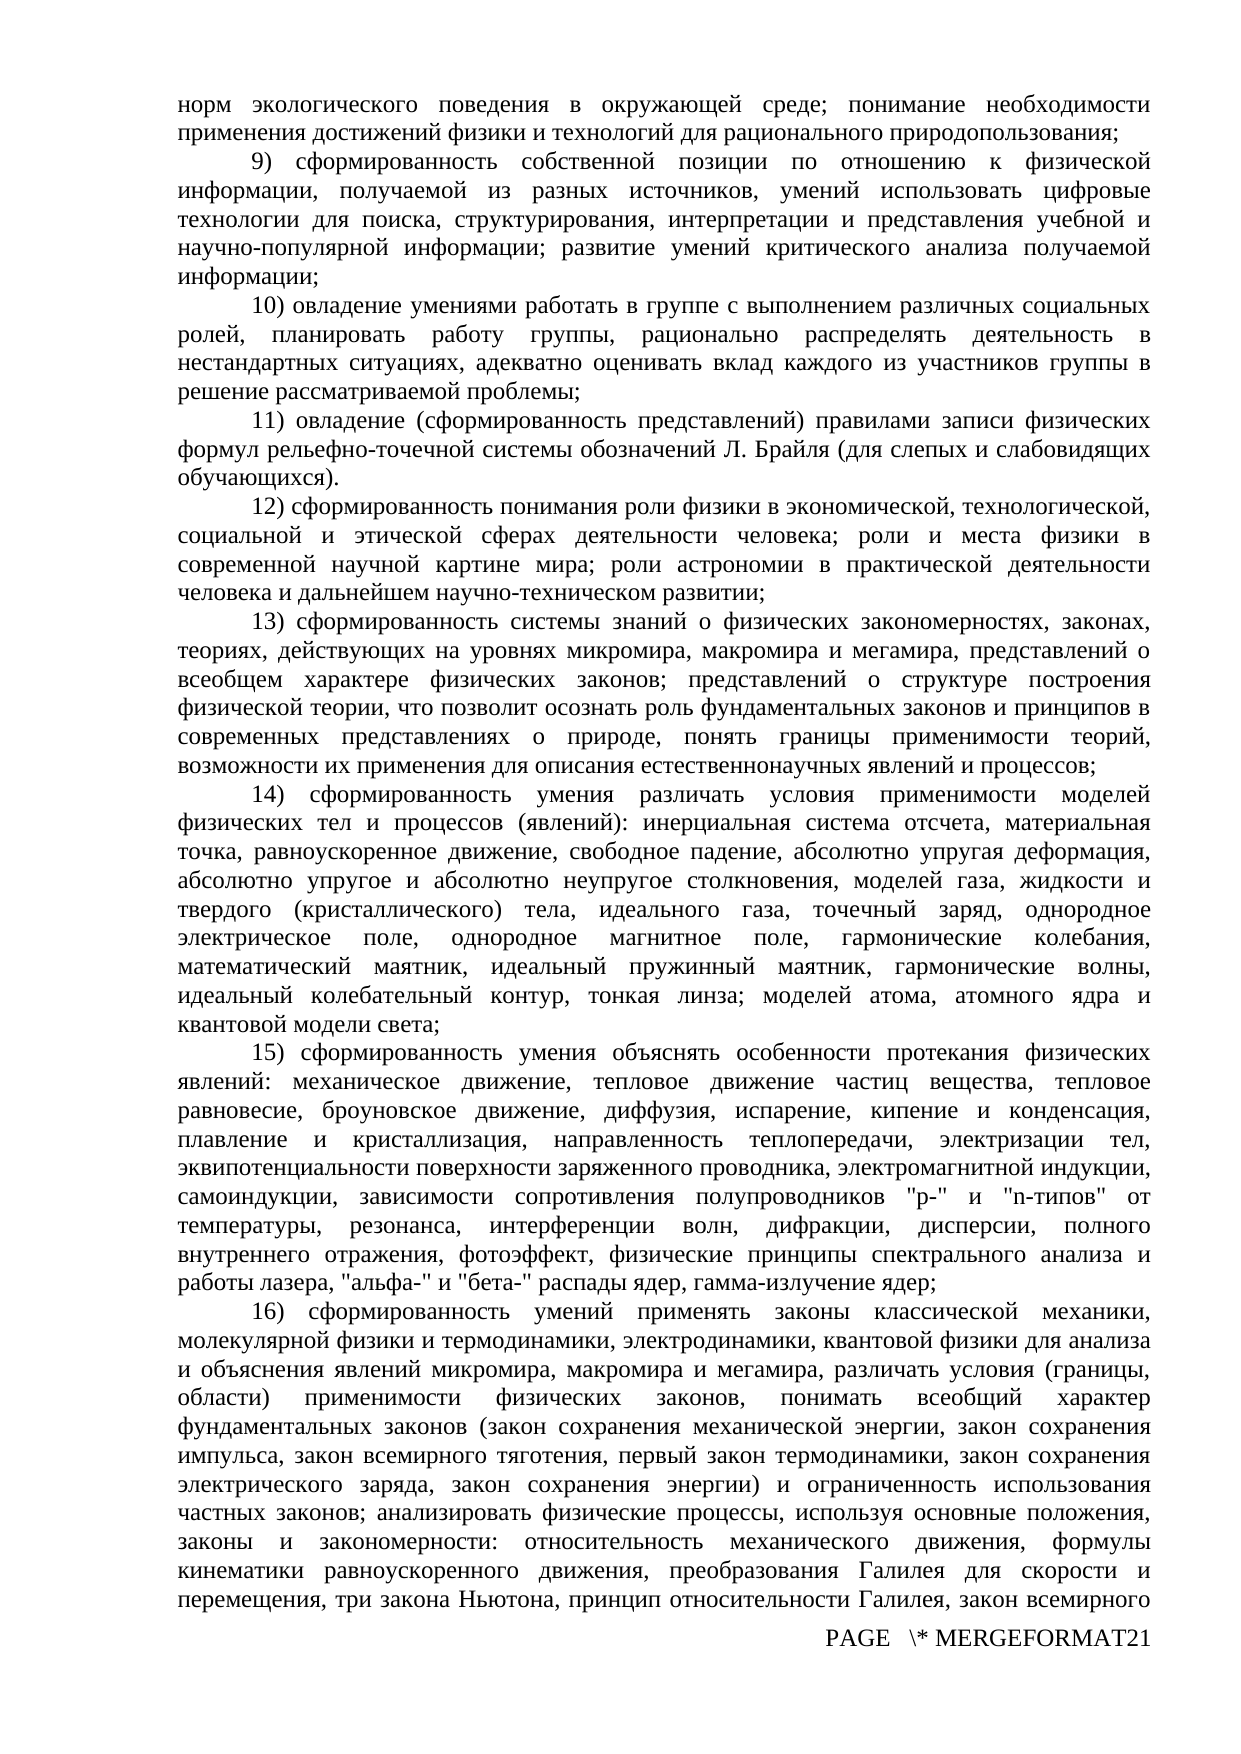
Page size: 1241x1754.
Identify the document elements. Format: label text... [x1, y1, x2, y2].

text 12) сформированность понимания роли физики в экономической, технологической, социальной и этической сферах деятельности человека; роли и места физики в современной научной картине мира; роли астрономии в практической деятельности человека и дальнейшем научно-техническом развитии; [177, 491, 1152, 606]
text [177, 89, 1152, 146]
text 14) сформированность умения различать условия применимости моделей физических тел и процессов (явлений): инерциальная система отсчета, материальная точка, равноускоренное движение, свободное падение, абсолютно упругая деформация, абсолютно упругое и абсолютно неупругое столкновения, моделей газа, жидкости и твердого (кристаллического) тела, идеального газа, точечный заряд, однородное электрическое поле, однородное магнитное поле, гармонические колебания, математический маятник, идеальный пружинный маятник, гармонические волны, идеальный колебательный контур, тонкая линза; моделей атома, атомного ядра и квантовой модели света; [177, 779, 1152, 1037]
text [177, 1296, 1152, 1612]
text 11) овладение (сформированность представлений) правилами записи физических формул рельефно-точечной системы обозначений Л. Брайля (для слепых и слабовидящих обучающихся). [177, 405, 1152, 491]
text 10) овладение умениями работать в группе с выполнением различных социальных ролей, планировать работу группы, рационально распределять деятельность в нестандартных ситуациях, адекватно оценивать вклад каждого из участников группы в решение рассматриваемой проблемы; [177, 290, 1152, 405]
text 9) сформированность собственной позиции по отношению к физической информации, получаемой из разных источников, умений использовать цифровые технологии для поиска, структурирования, интерпретации и представления учебной и научно-популярной информации; развитие умений критического анализа получаемой информации; [177, 146, 1152, 290]
text 15) сформированность умения объяснять особенности протекания физических явлений: механическое движение, тепловое движение частиц вещества, тепловое равновесие, броуновское движение, диффузия, испарение, кипение и конденсация, плавление и кристаллизация, направленность теплопередачи, электризации тел, эквипотенциальности поверхности заряженного проводника, электромагнитной индукции, самоиндукции, зависимости сопротивления полупроводников "p-" и "n-типов" от температуры, резонанса, интерференции волн, дифракции, дисперсии, полного внутреннего отражения, фотоэффект, физические принципы спектрального анализа и работы лазера, "альфа-" и "бета-" распады ядер, гамма-излучение ядер; [177, 1037, 1152, 1296]
text 13) сформированность системы знаний о физических закономерностях, законах, теориях, действующих на уровнях микромира, макромира и мегамира, представлений о всеобщем характере физических законов; представлений о структуре построения физической теории, что позволит осознать роль фундаментальных законов и принципов в современных представлениях о природе, понять границы применимости теорий, возможности их применения для описания естественнонаучных явлений и процессов; [177, 606, 1152, 779]
